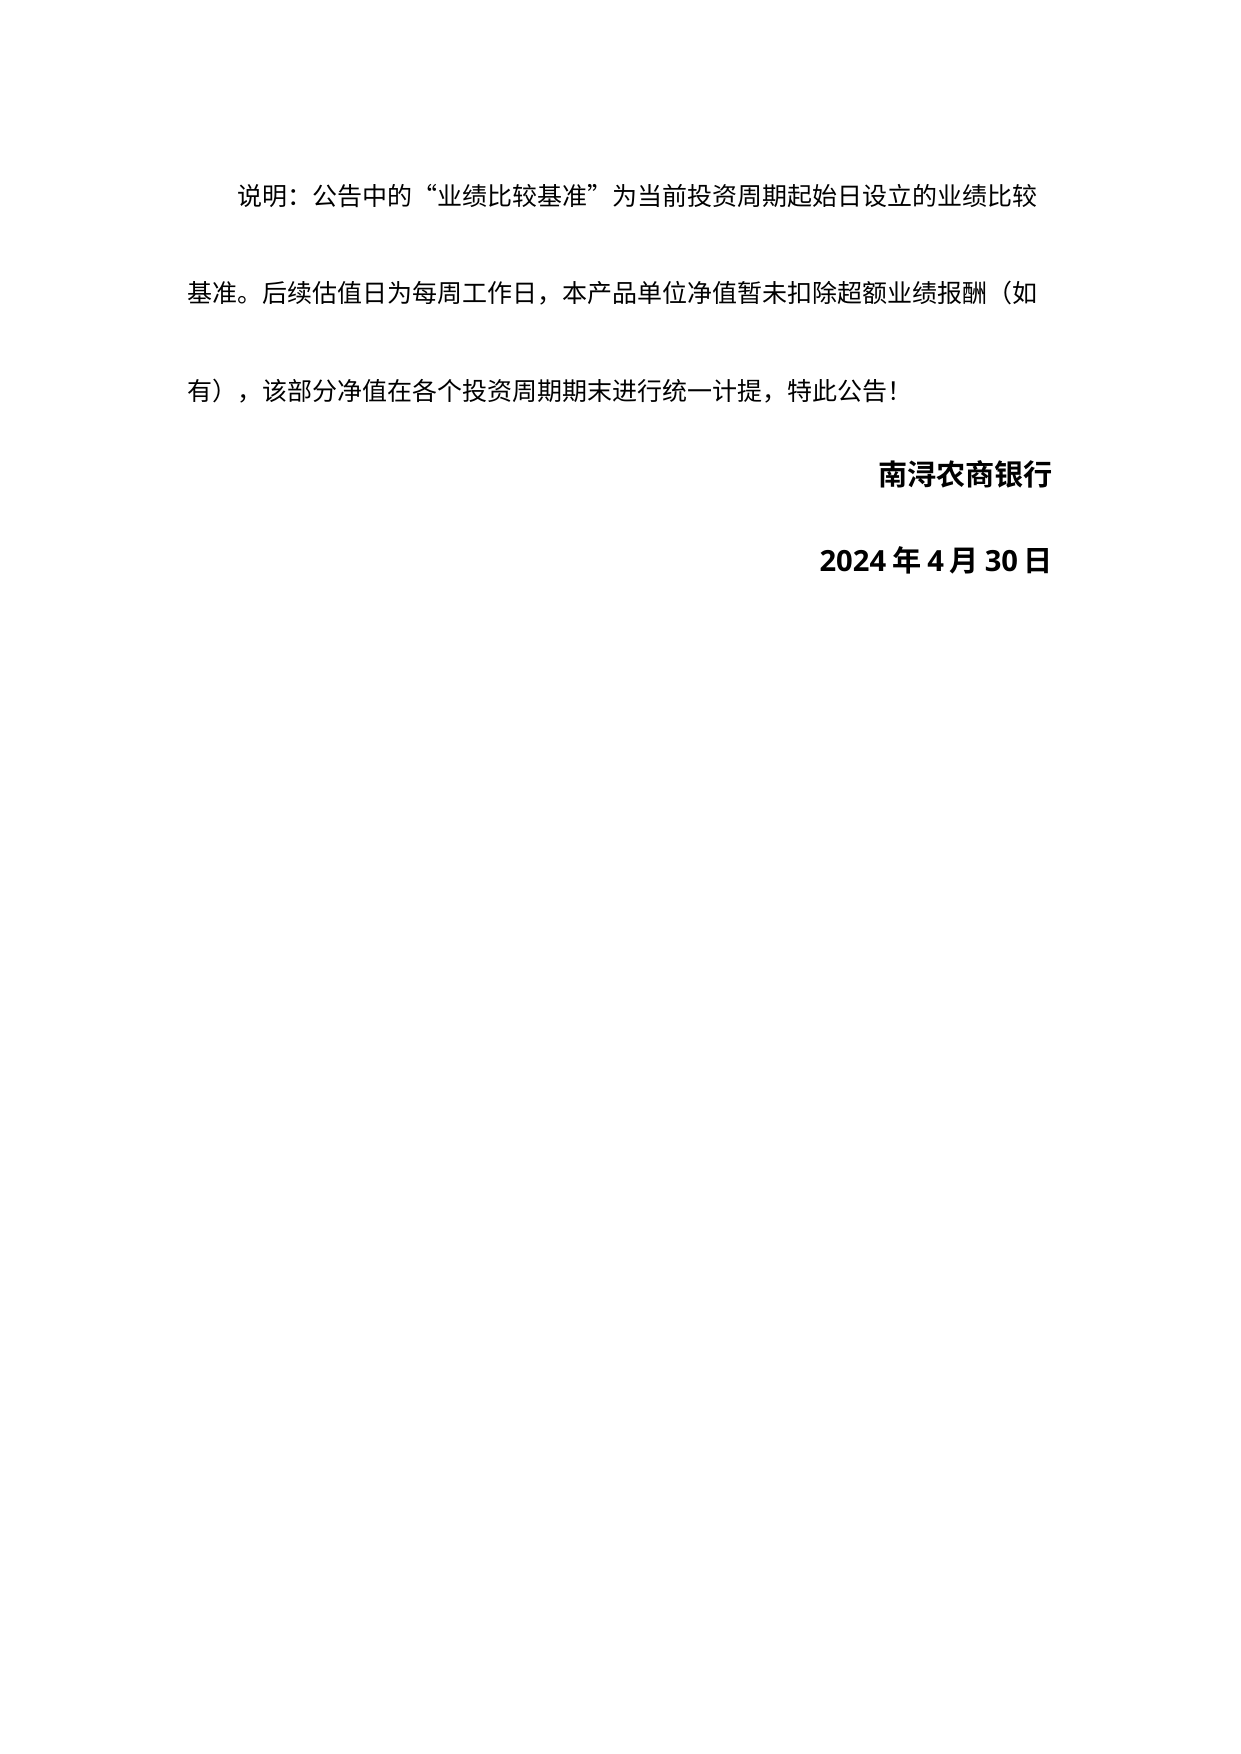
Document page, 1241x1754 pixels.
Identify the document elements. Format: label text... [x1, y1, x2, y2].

text 2024年4月30日 [187, 526, 1053, 591]
text 说明：公告中的“业绩比较基准”为当前投资周期起始日设立的业绩比较基准。后续估值日为每周工作日，本产品单位净值暂未扣除超额业绩报酬（如有），该部分净值在各个投资周期期末进行统一计提，特此公告！ [187, 162, 1053, 422]
text 南浔农商银行 [187, 440, 1053, 505]
